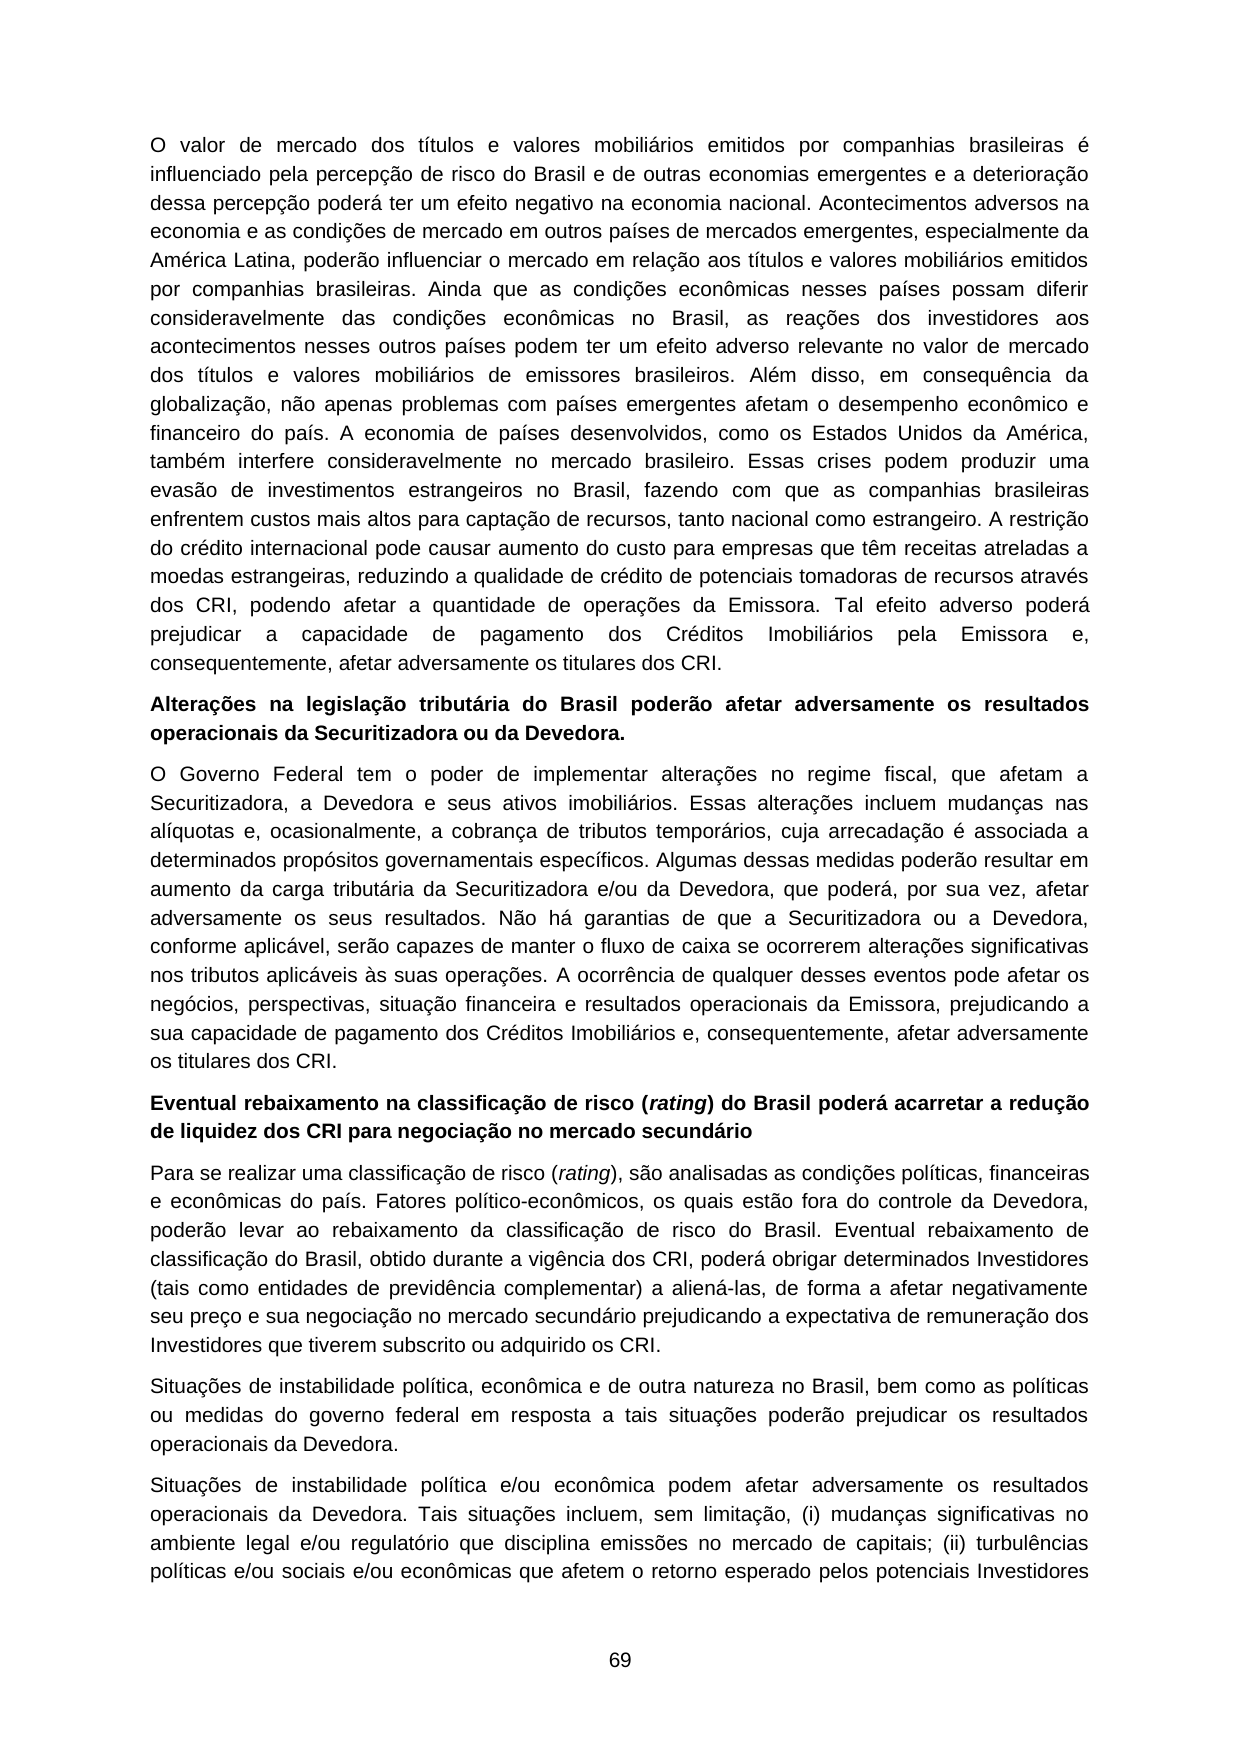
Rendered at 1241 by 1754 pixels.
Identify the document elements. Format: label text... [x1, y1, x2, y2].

text Alterações na legislação tributária do Brasil poderão afetar adversamente os resultados operacionais da Securitizadora ou da Devedora. [150, 692, 1090, 744]
text Para se realizar uma classificação de risco (rating), são analisadas as condições políticas, financeiras e econômicas do país. Fatores político-econômicos, os quais estão fora do controle da Devedora, poderão levar ao rebaixamento da classificação de risco do Brasil. Eventual rebaixamento de classificação do Brasil, obtido durante a vigência dos CRI, poderá obrigar determinados Investidores (tais como entidades de previdência complementar) a aliená-las, de forma a afetar negativamente seu preço e sua negociação no mercado secundário prejudicando a expectativa de remuneração dos Investidores que tiverem subscrito ou adquirido os CRI. [150, 1160, 1090, 1357]
list O valor de mercado dos títulos e valores mobiliários emitidos por companhias brasileiras é influenciado pela percepção de risco do Brasil e de outras economias emergentes e a deterioração dessa percepção poderá ter um efeito negativo na economia nacional. Acontecimentos adversos na economia e as condições de mercado em outros países de mercados emergentes, especialmente da América Latina, poderão influenciar o mercado em relação aos títulos e valores mobiliários emitidos por companhias brasileiras. Ainda que as condições econômicas nesses países possam diferir consideravelmente das condições econômicas no Brasil, as reações dos investidores aos acontecimentos nesses outros países podem ter um efeito adverso relevante no valor de mercado dos títulos e valores mobiliários de emissores brasileiros. Além disso, em consequência da globalização, não apenas problemas com países emergentes afetam o desempenho econômico e financeiro do país. A economia de países desenvolvidos, como os Estados Unidos da América, também interfere consideravelmente no mercado brasileiro. Essas crises podem produzir uma evasão de investimentos estrangeiros no Brasil, fazendo com que as companhias brasileiras enfrentem custos mais altos para captação de recursos, tanto nacional como estrangeiro. A restrição do crédito internacional pode causar aumento do custo para empresas que têm receitas atreladas a moedas estrangeiras, reduzindo a qualidade de crédito de potenciais tomadoras de recursos através dos CRI, podendo afetar a quantidade de operações da Emissora. Tal efeito adverso poderá prejudicar a capacidade de pagamento dos Créditos Imobiliários pela Emissora e, consequentemente, afetar adversamente os titulares dos CRI. [150, 133, 1090, 674]
text O Governo Federal tem o poder de implementar alterações no regime fiscal, que afetam a Securitizadora, a Devedora e seus ativos imobiliários. Essas alterações incluem mudanças nas alíquotas e, ocasionalmente, a cobrança de tributos temporários, cuja arrecadação é associada a determinados propósitos governamentais específicos. Algumas dessas medidas poderão resultar em aumento da carga tributária da Securitizadora e/ou da Devedora, que poderá, por sua vez, afetar adversamente os seus resultados. Não há garantias de que a Securitizadora ou a Devedora, conforme aplicável, serão capazes de manter o fluxo de caixa se ocorrerem alterações significativas nos tributos aplicáveis às suas operações. A ocorrência de qualquer desses eventos pode afetar os negócios, perspectivas, situação financeira e resultados operacionais da Emissora, prejudicando a sua capacidade de pagamento dos Créditos Imobiliários e, consequentemente, afetar adversamente os titulares dos CRI. [150, 762, 1090, 1073]
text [150, 1473, 1090, 1583]
text Situações de instabilidade política, econômica e de outra natureza no Brasil, bem como as políticas ou medidas do governo federal em resposta a tais situações poderão prejudicar os resultados operacionais da Devedora. [150, 1374, 1090, 1456]
text Eventual rebaixamento na classificação de risco (rating) do Brasil poderá acarretar a redução de liquidez dos CRI para negociação no mercado secundário [150, 1090, 1090, 1143]
